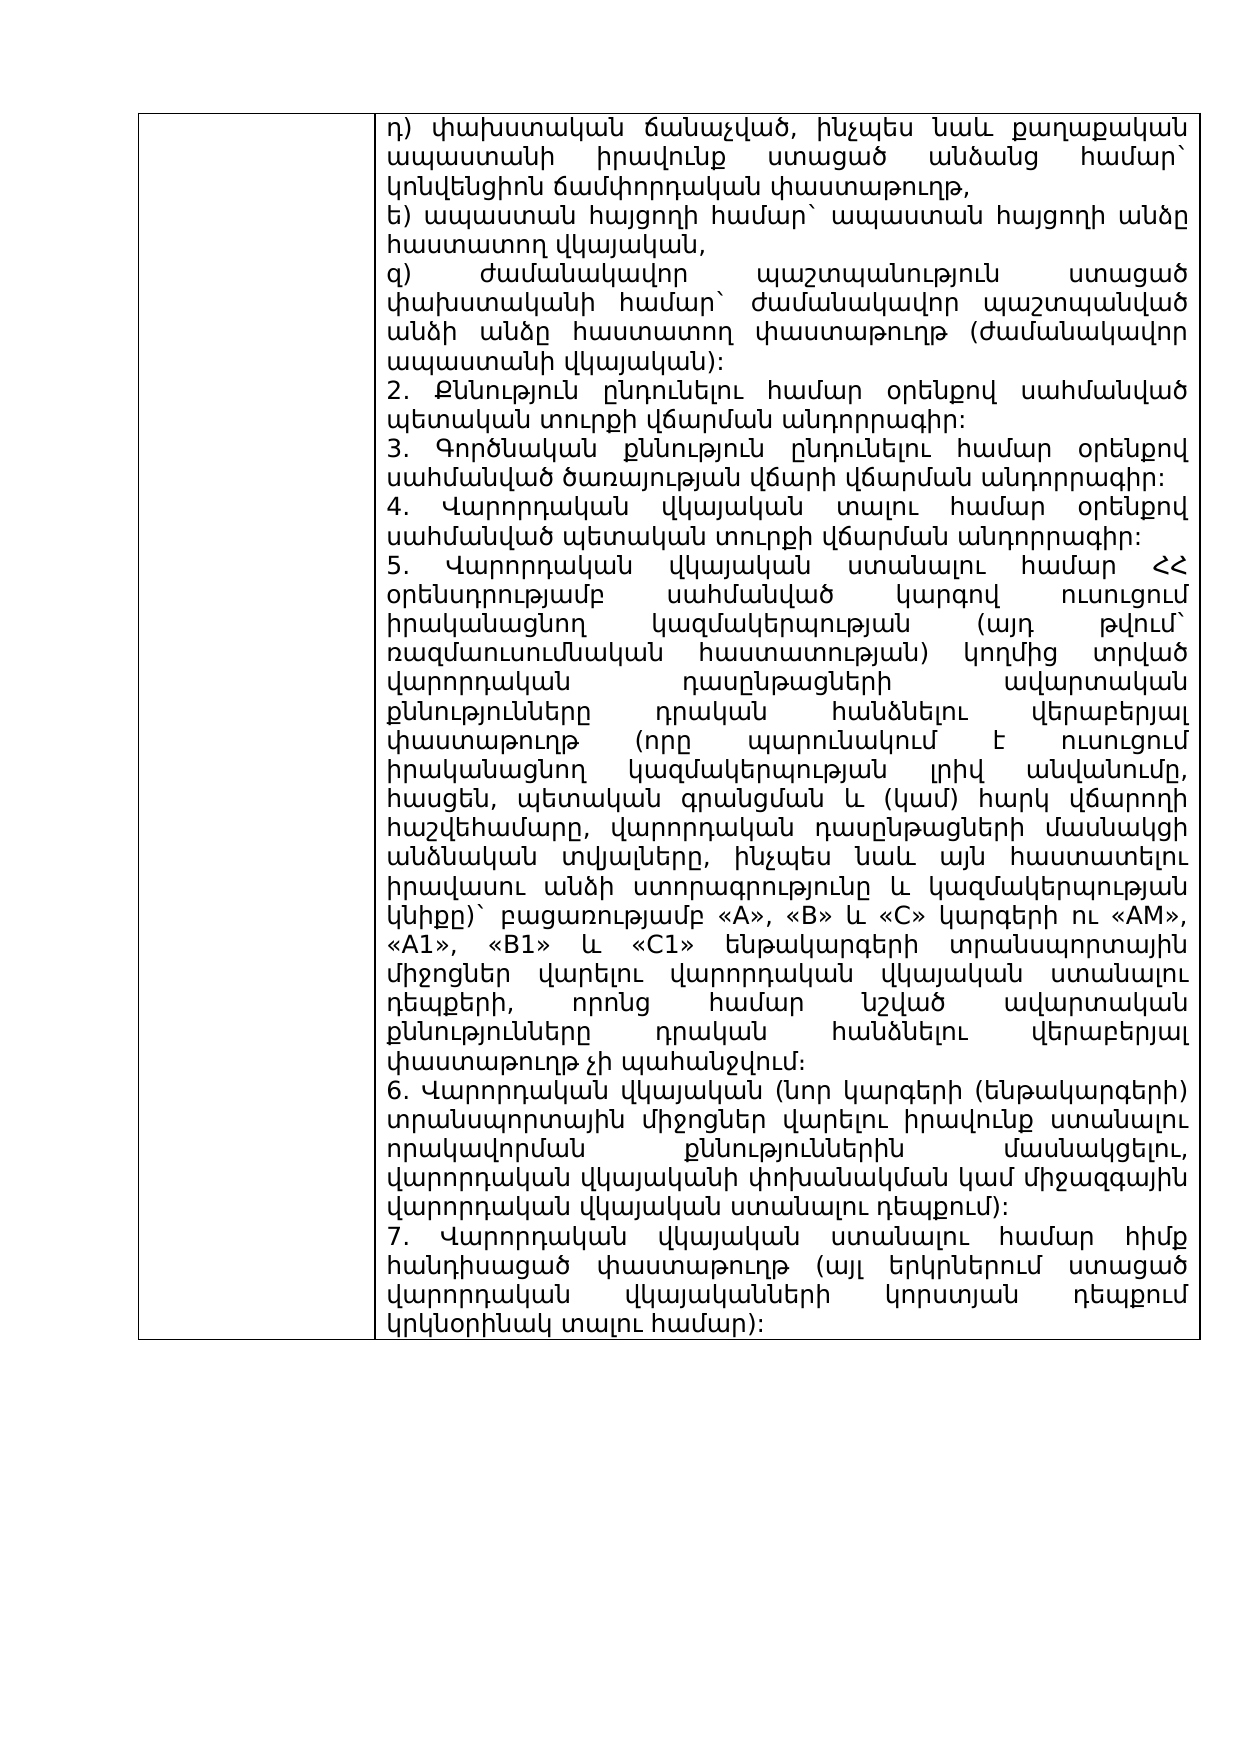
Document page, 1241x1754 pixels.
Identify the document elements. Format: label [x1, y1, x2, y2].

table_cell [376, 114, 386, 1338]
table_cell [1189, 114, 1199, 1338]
table_cell [139, 114, 374, 1338]
